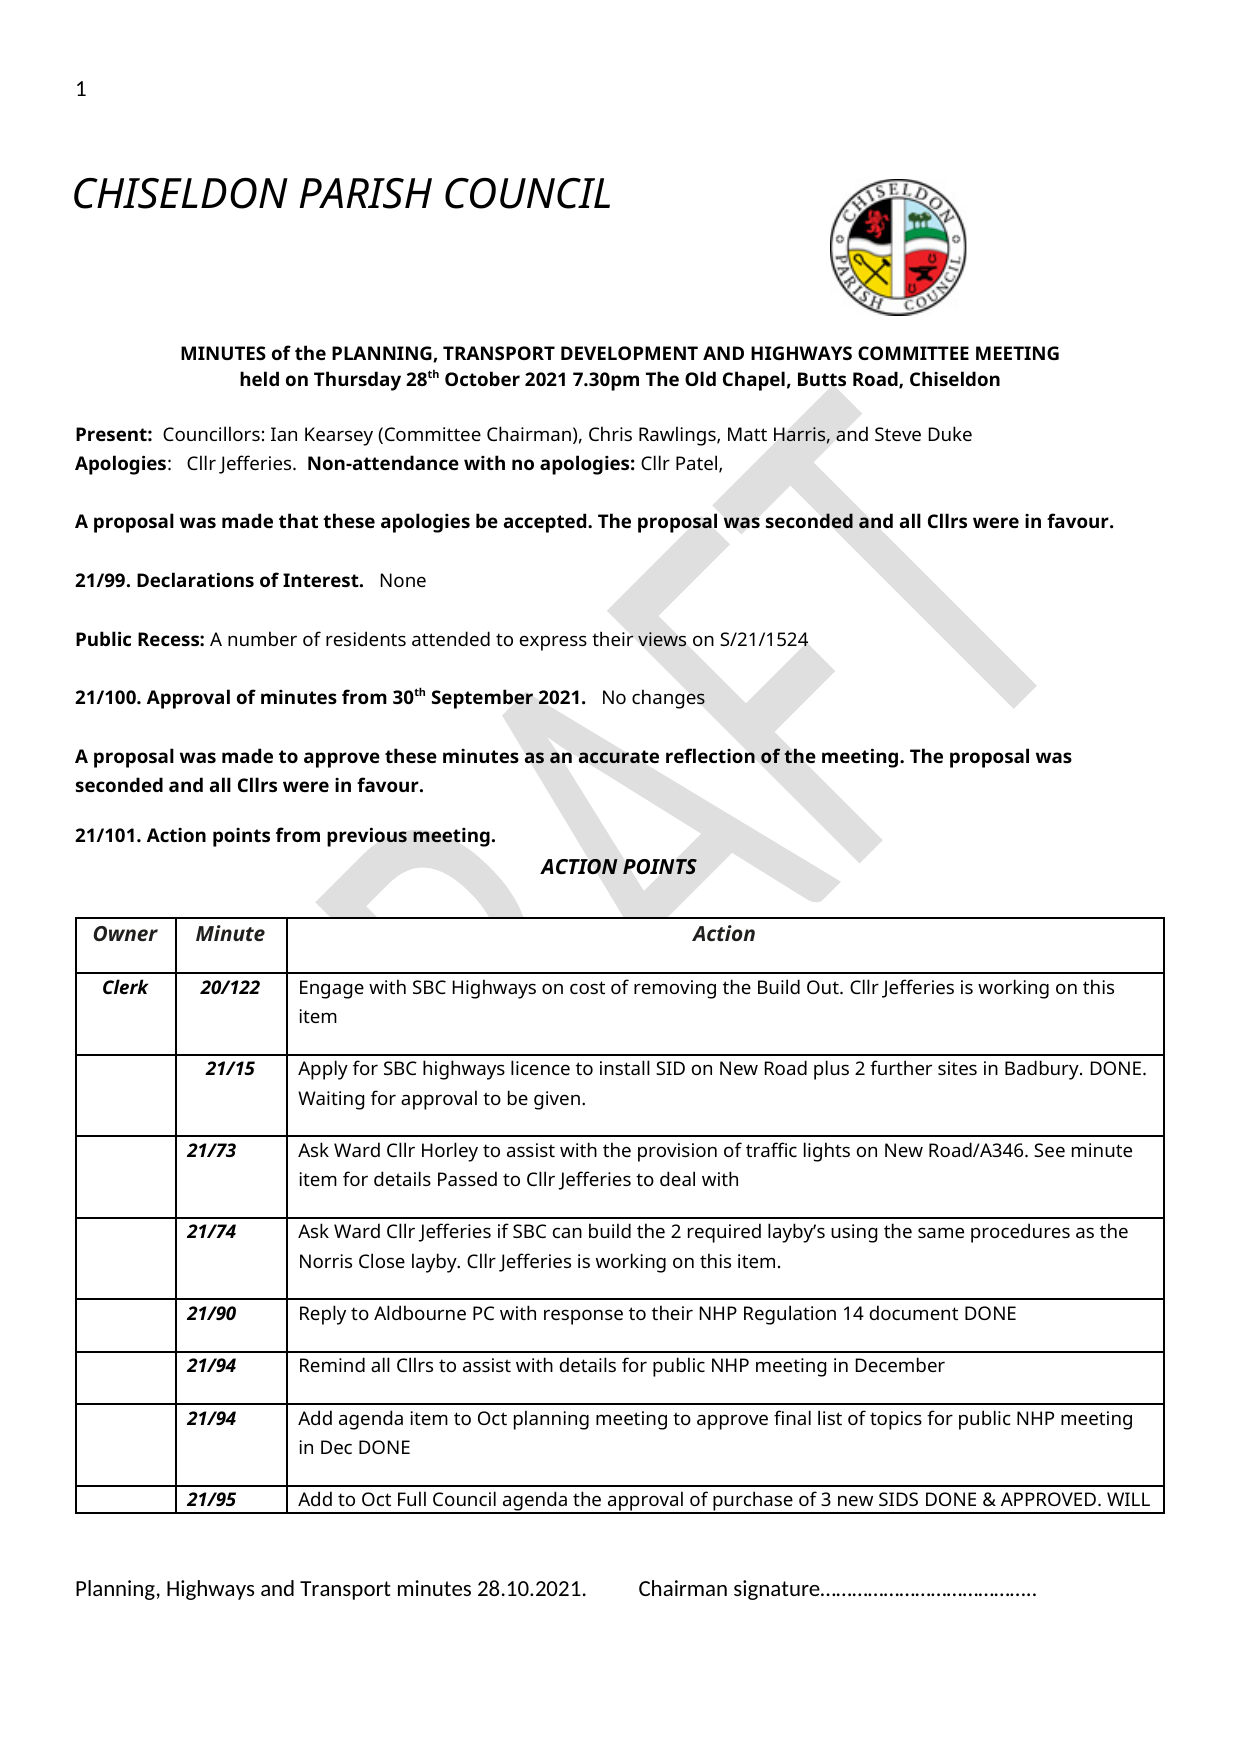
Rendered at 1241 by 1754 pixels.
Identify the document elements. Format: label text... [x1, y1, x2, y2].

table_header Action [288, 919, 1163, 972]
table_header Owner [77, 919, 175, 972]
table_cell Clerk [77, 974, 175, 1054]
table_cell 20/122 [177, 974, 286, 1054]
text 21/99. Declarations of Interest. None [75, 567, 1165, 593]
table_header Minute [177, 919, 286, 972]
table_cell Remind all Cllrs to assist with details for public NHP meeting in December [288, 1353, 1163, 1403]
table_cell Reply to Aldbourne PC with response to their NHP Regulation 14 document DONE [288, 1300, 1163, 1351]
text held on Thursday 28th October 2021 7.30pm The Old Chapel, Butts Road, Chiseldon [75, 366, 1165, 392]
table_cell [77, 1353, 175, 1403]
text Present: Councillors: Ian Kearsey (Committee Chairman), Chris Rawlings, Matt Harris, and Steve Duke [75, 421, 1165, 447]
picture [830, 179, 967, 316]
table_cell Apply for SBC highways licence to install SID on New Road plus 2 further sites in Badbury. DONE. Waiting for approval to be given. [288, 1056, 1163, 1135]
text Apologies: Cllr Jefferies. Non-attendance with no apologies: Cllr Patel, [75, 450, 1165, 476]
table_cell 21/74 [177, 1219, 286, 1298]
table_cell Engage with SBC Highways on cost of removing the Build Out. Cllr Jefferies is working on this item [288, 974, 1163, 1054]
table_cell [77, 1300, 175, 1351]
table_cell 21/94 [177, 1405, 286, 1484]
table_cell [77, 1405, 175, 1484]
text A proposal was made to approve these minutes as an accurate reflection of the meeting. The proposal was seconded and all Cllrs were in favour. [75, 743, 1165, 798]
text ACTION POINTS [75, 852, 1165, 881]
table_cell 21/95 [177, 1487, 286, 1512]
table_cell Ask Ward Cllr Horley to assist with the provision of traffic lights on New Road/A346. See minute item for details Passed to Cllr Jefferies to deal with [288, 1137, 1163, 1217]
table_cell Ask Ward Cllr Jefferies if SBC can build the 2 required layby’s using the same procedures as the Norris Close layby. Cllr Jefferies is working on this item. [288, 1219, 1163, 1298]
table_cell [77, 1487, 175, 1512]
table_cell 21/94 [177, 1353, 286, 1403]
table_cell 21/73 [177, 1137, 286, 1217]
table_cell Add agenda item to Oct planning meeting to approve final list of topics for public NHP meeting in Dec DONE [288, 1405, 1163, 1484]
table_cell [77, 1219, 175, 1298]
table_cell [77, 1137, 175, 1217]
table_cell 21/90 [177, 1300, 286, 1351]
text 21/101. Action points from previous meeting. [75, 822, 1165, 848]
subtitle MINUTES of the PLANNING, TRANSPORT DEVELOPMENT AND HIGHWAYS COMMITTEE MEETING [75, 341, 1165, 366]
text 21/100. Approval of minutes from 30th September 2021. No changes [75, 684, 1165, 710]
table_cell [77, 1056, 175, 1135]
text A proposal was made that these apologies be accepted. The proposal was seconded and all Cllrs were in favour. [75, 509, 1165, 534]
text Public Recess: A number of residents attended to express their views on S/21/1524 [75, 626, 1165, 651]
table_cell 21/15 [177, 1056, 286, 1135]
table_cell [288, 1487, 1163, 1512]
